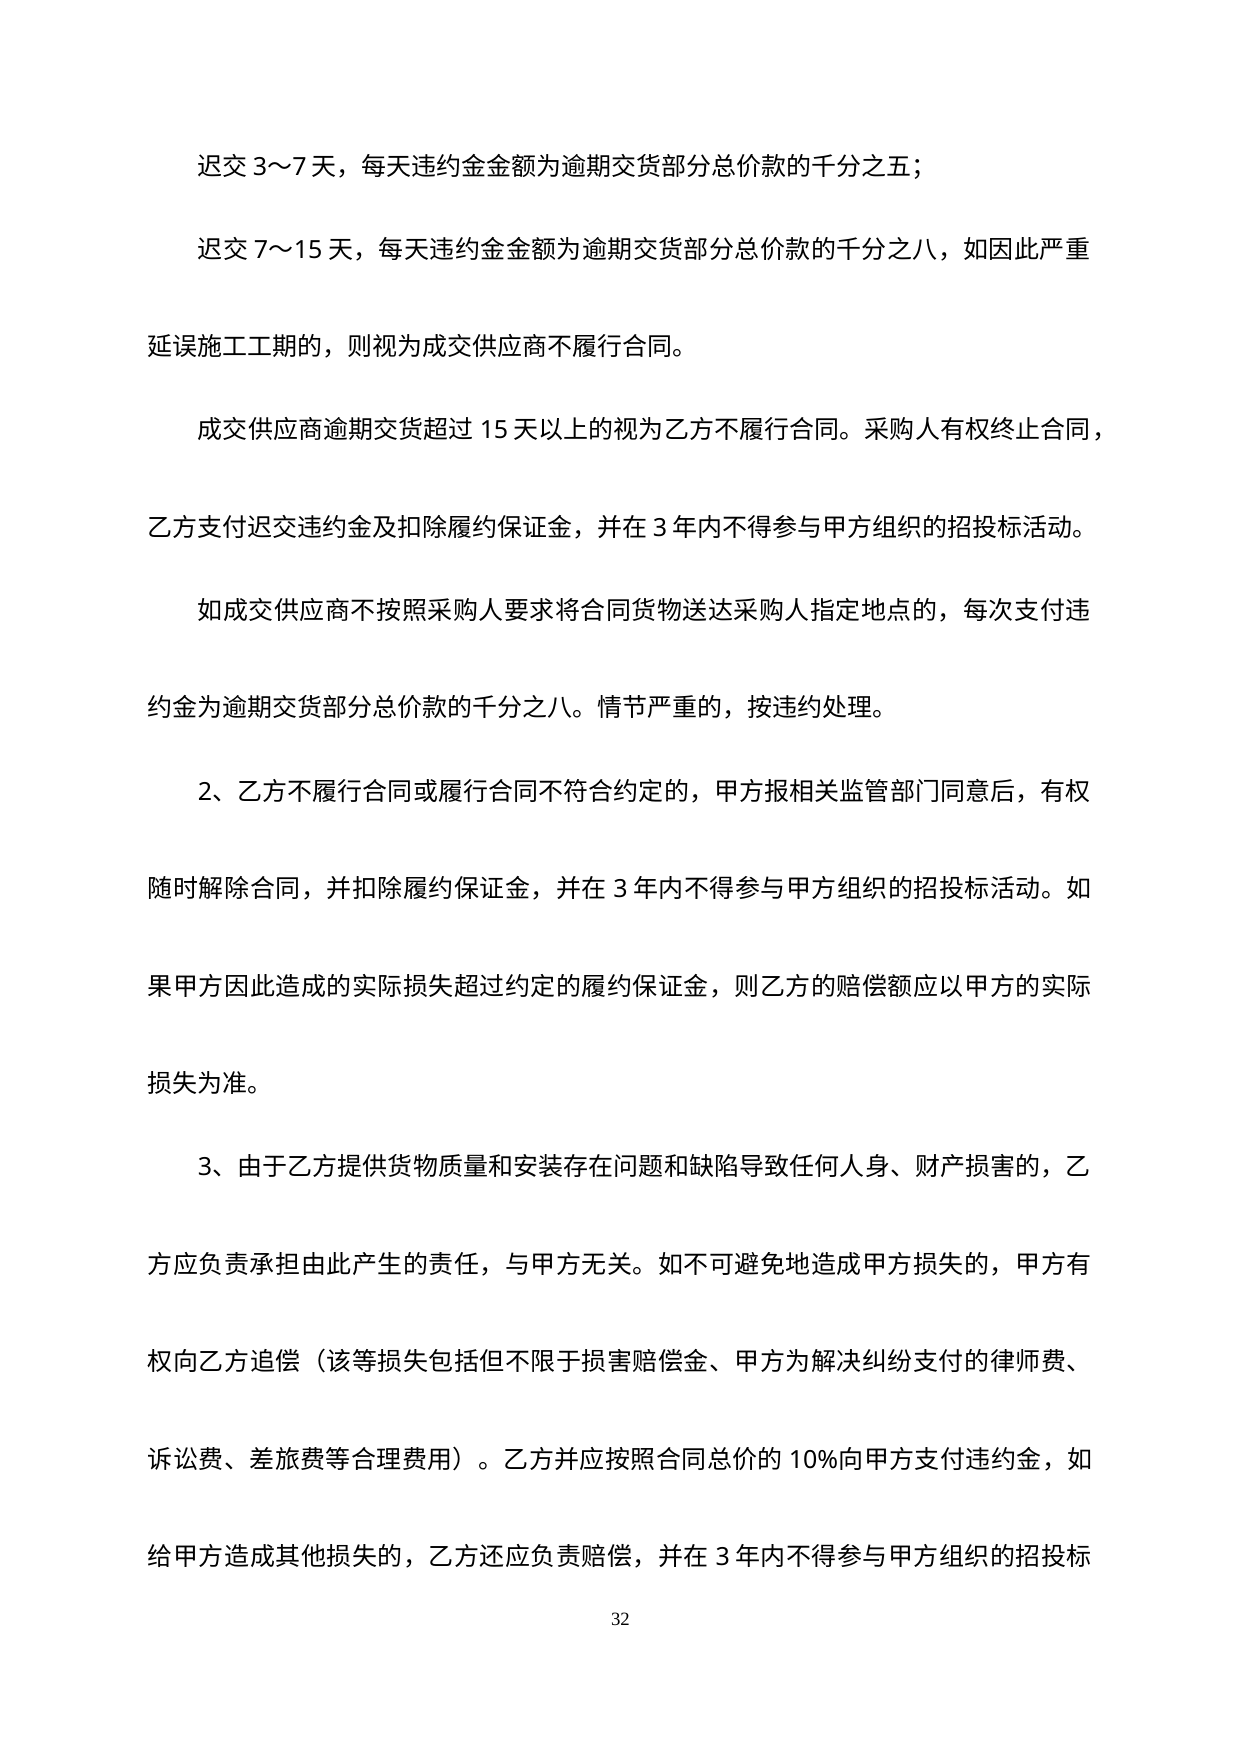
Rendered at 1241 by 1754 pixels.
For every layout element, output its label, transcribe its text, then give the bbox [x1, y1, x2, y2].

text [148, 1132, 1092, 1587]
text 迟交3～7天，每天违约金金额为逾期交货部分总价款的千分之五； [148, 132, 1092, 197]
text 2、乙方不履行合同或履行合同不符合约定的，甲方报相关监管部门同意后，有权随时解除合同，并扣除履约保证金，并在3年内不得参与甲方组织的招投标活动。如果甲方因此造成的实际损失超过约定的履约保证金，则乙方的赔偿额应以甲方的实际损失为准。 [148, 757, 1092, 1114]
text 迟交7～15天，每天违约金金额为逾期交货部分总价款的千分之八，如因此严重延误施工工期的，则视为成交供应商不履行合同。 [148, 215, 1092, 377]
text 成交供应商逾期交货超过15天以上的视为乙方不履行合同。采购人有权终止合同，乙方支付迟交违约金及扣除履约保证金，并在3年内不得参与甲方组织的招投标活动。 [148, 395, 1092, 558]
text 如成交供应商不按照采购人要求将合同货物送达采购人指定地点的，每次支付违约金为逾期交货部分总价款的千分之八。情节严重的，按违约处理。 [148, 576, 1092, 738]
